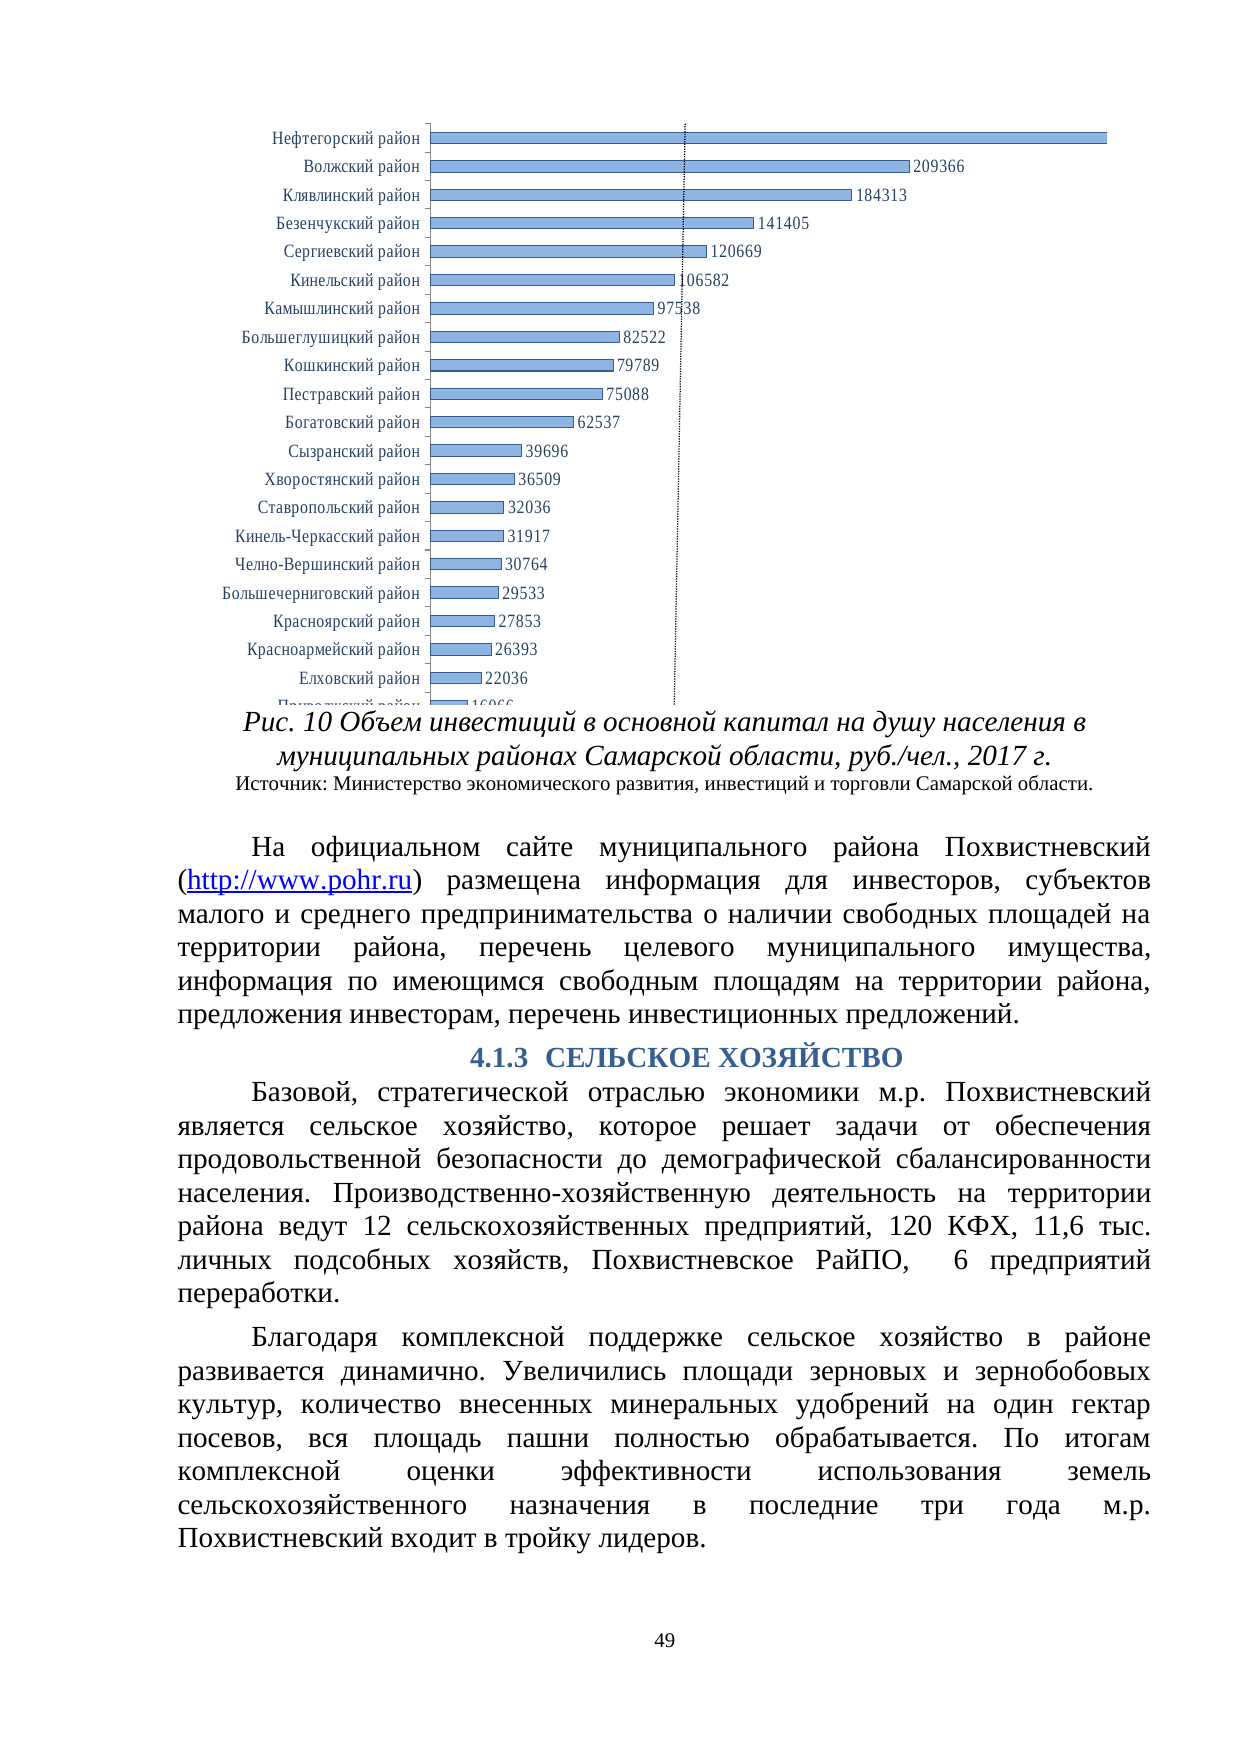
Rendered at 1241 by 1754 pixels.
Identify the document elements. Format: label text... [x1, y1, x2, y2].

text На официальном сайте муниципального района Похвистневский (http://www.pohr.ru) размещена информация для инвесторов, субъектов малого и среднего предпринимательства о наличии свободных площадей на территории района, перечень целевого муниципального имущества, информация по имеющимся свободным площадям на территории района, предложения инвесторам, перечень инвестиционных предложений. [177, 829, 1152, 1030]
text Благодаря комплексной поддержке сельское хозяйство в районе развивается динамично. Увеличились площади зерновых и зернобобовых культур, количество внесенных минеральных удобрений на один гектар посевов, вся площадь пашни полностью обрабатывается. По итогам комплексной оценки эффективности использования земель сельскохозяйственного назначения в последние три года м.р. Похвистневский входит в тройку лидеров. [177, 1319, 1152, 1554]
text Рис. 10 Объем инвестиций в основной капитал на душу населения в муниципальных районах Самарской области, руб./чел., 2017 г. [177, 704, 1152, 771]
list Источник: Министерство экономического развития, инвестиций и торговли Самарской области. [177, 771, 1152, 795]
list СЕЛЬСКОЕ ХОЗЯЙСТВО [222, 1041, 1152, 1074]
text Базовой, стратегической отраслью экономики м.р. Похвистневский является сельское хозяйство, которое решает задачи от обеспечения продовольственной безопасности до демографической сбалансированности населения. Производственно-хозяйственную деятельность на территории района ведут 12 сельскохозяйственных предприятий, 120 КФХ, 11,6 тыс. личных подсобных хозяйств, Похвистневское РайПО, 6 предприятий переработки. [177, 1074, 1152, 1309]
